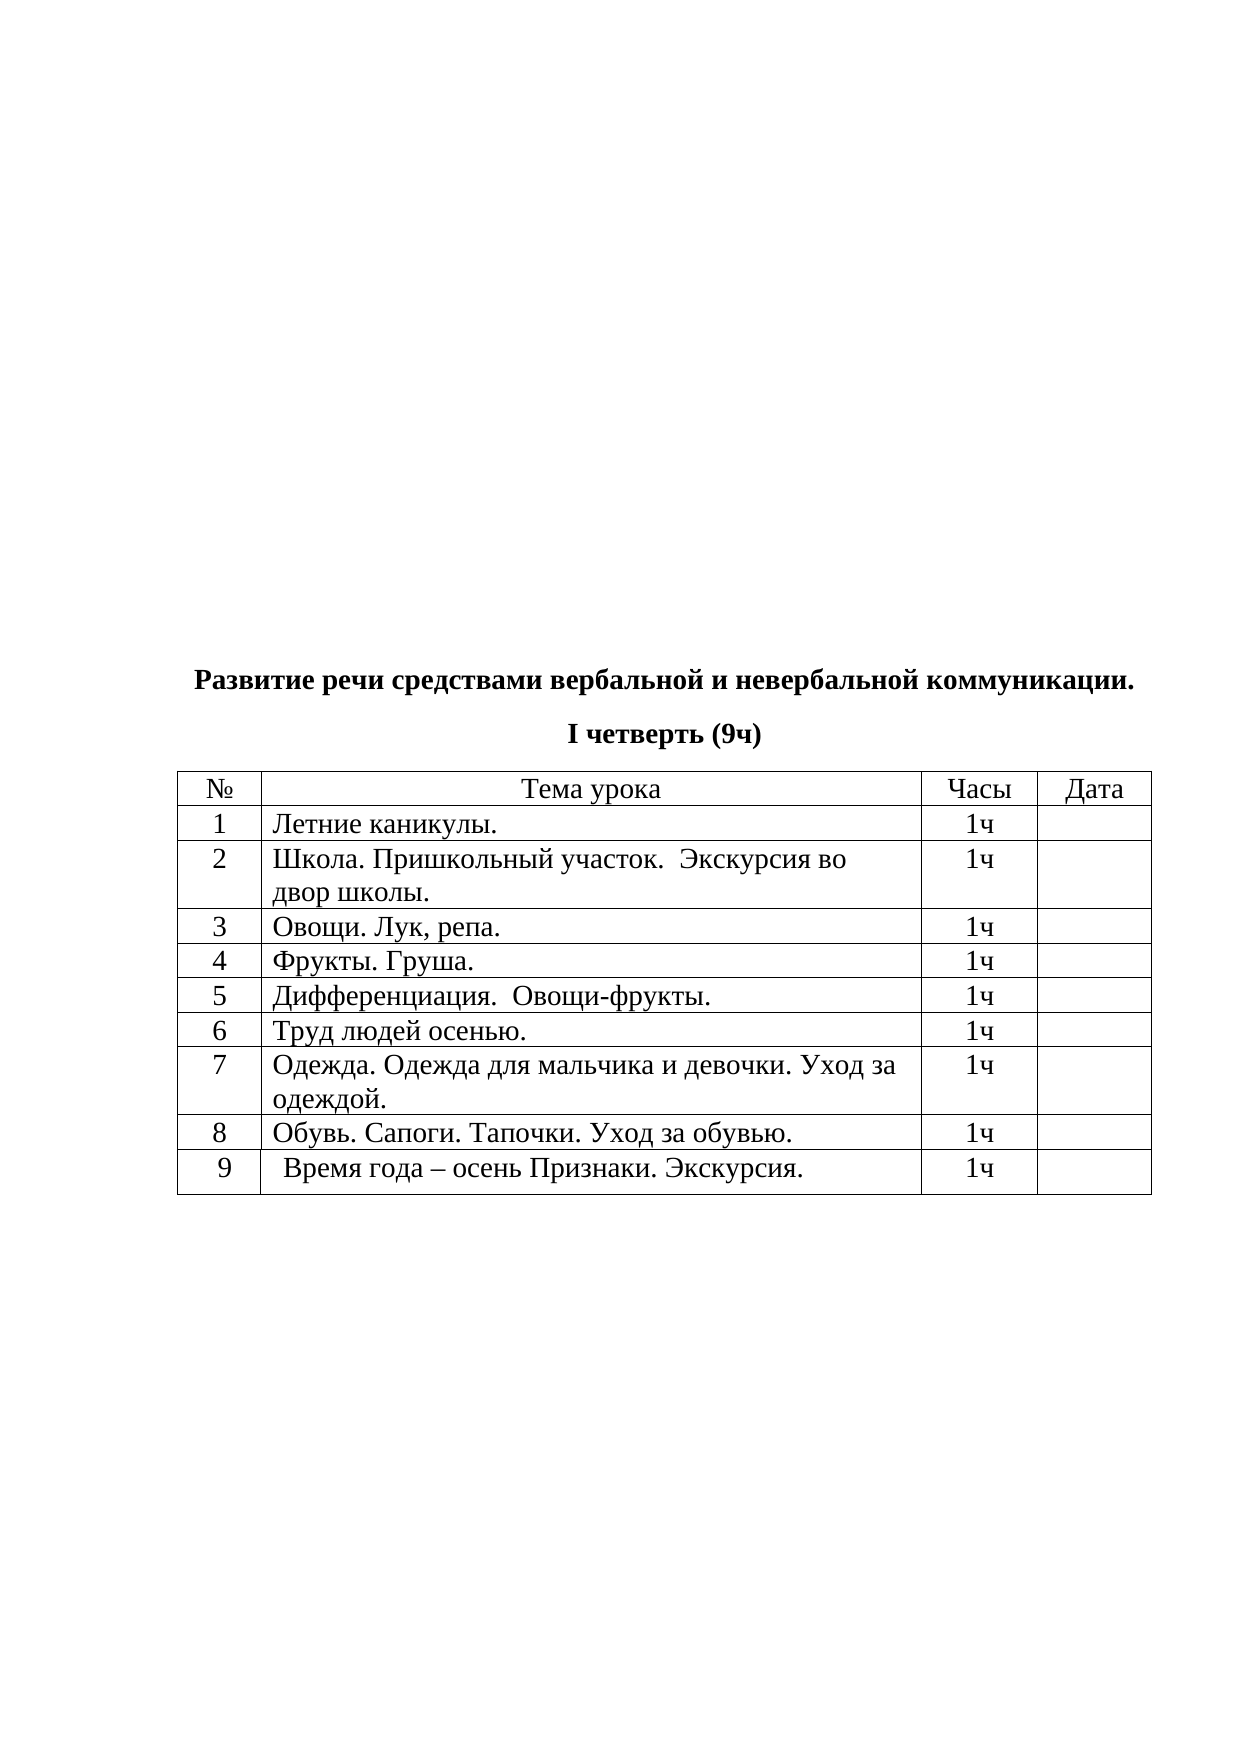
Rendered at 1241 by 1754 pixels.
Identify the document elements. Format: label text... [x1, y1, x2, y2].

table_header № [178, 772, 261, 805]
table_cell 4 [178, 944, 261, 977]
table_cell 8 [178, 1115, 261, 1149]
table_cell 1ч [922, 841, 1037, 908]
table_header Тема урока [262, 772, 921, 805]
table_header Часы [922, 772, 1037, 805]
table_cell [1038, 1047, 1151, 1114]
table_cell 1ч [922, 944, 1037, 977]
table_cell Летние каникулы. [262, 806, 921, 840]
table_cell 1ч [922, 909, 1037, 942]
table_cell 2 [178, 841, 261, 908]
table_cell [1038, 978, 1151, 1012]
table_cell Школа. Пришкольный участок. Экскурсия во двор школы. [262, 841, 921, 908]
table_cell 5 [178, 978, 261, 1012]
table_cell Обувь. Сапоги. Тапочки. Уход за обувью. [262, 1115, 921, 1149]
text I четверть (9ч) [177, 716, 1152, 750]
table_cell [1038, 1013, 1151, 1046]
table_cell 1ч [922, 1115, 1037, 1149]
table_cell [1038, 909, 1151, 942]
table_cell 1ч [922, 1047, 1037, 1114]
table_cell 1ч [922, 978, 1037, 1012]
table_cell Труд людей осенью. [262, 1013, 921, 1046]
text Развитие речи средствами вербальной и невербальной коммуникации. [177, 662, 1152, 695]
table_cell 9 [178, 1150, 260, 1194]
table_cell Одежда. Одежда для мальчика и девочки. Уход за одеждой. [262, 1047, 921, 1114]
table_cell [1038, 944, 1151, 977]
table_cell [1038, 841, 1151, 908]
table_cell 1ч [922, 1150, 1037, 1194]
table_cell 6 [178, 1013, 261, 1046]
table_cell Фрукты. Груша. [262, 944, 921, 977]
table_cell 3 [178, 909, 261, 942]
table_header Дата [1038, 772, 1151, 805]
table_cell Дифференциация. Овощи-фрукты. [262, 978, 921, 1012]
table_cell Время года – осень Признаки. Экскурсия. [261, 1150, 921, 1194]
table_cell 1ч [922, 806, 1037, 840]
table_cell [1038, 1150, 1151, 1194]
table_cell 1ч [922, 1013, 1037, 1046]
table_cell Овощи. Лук, репа. [262, 909, 921, 942]
table_cell [1038, 806, 1151, 840]
table_cell 1 [178, 806, 261, 840]
table_cell [1038, 1115, 1151, 1149]
table_cell 7 [178, 1047, 261, 1114]
